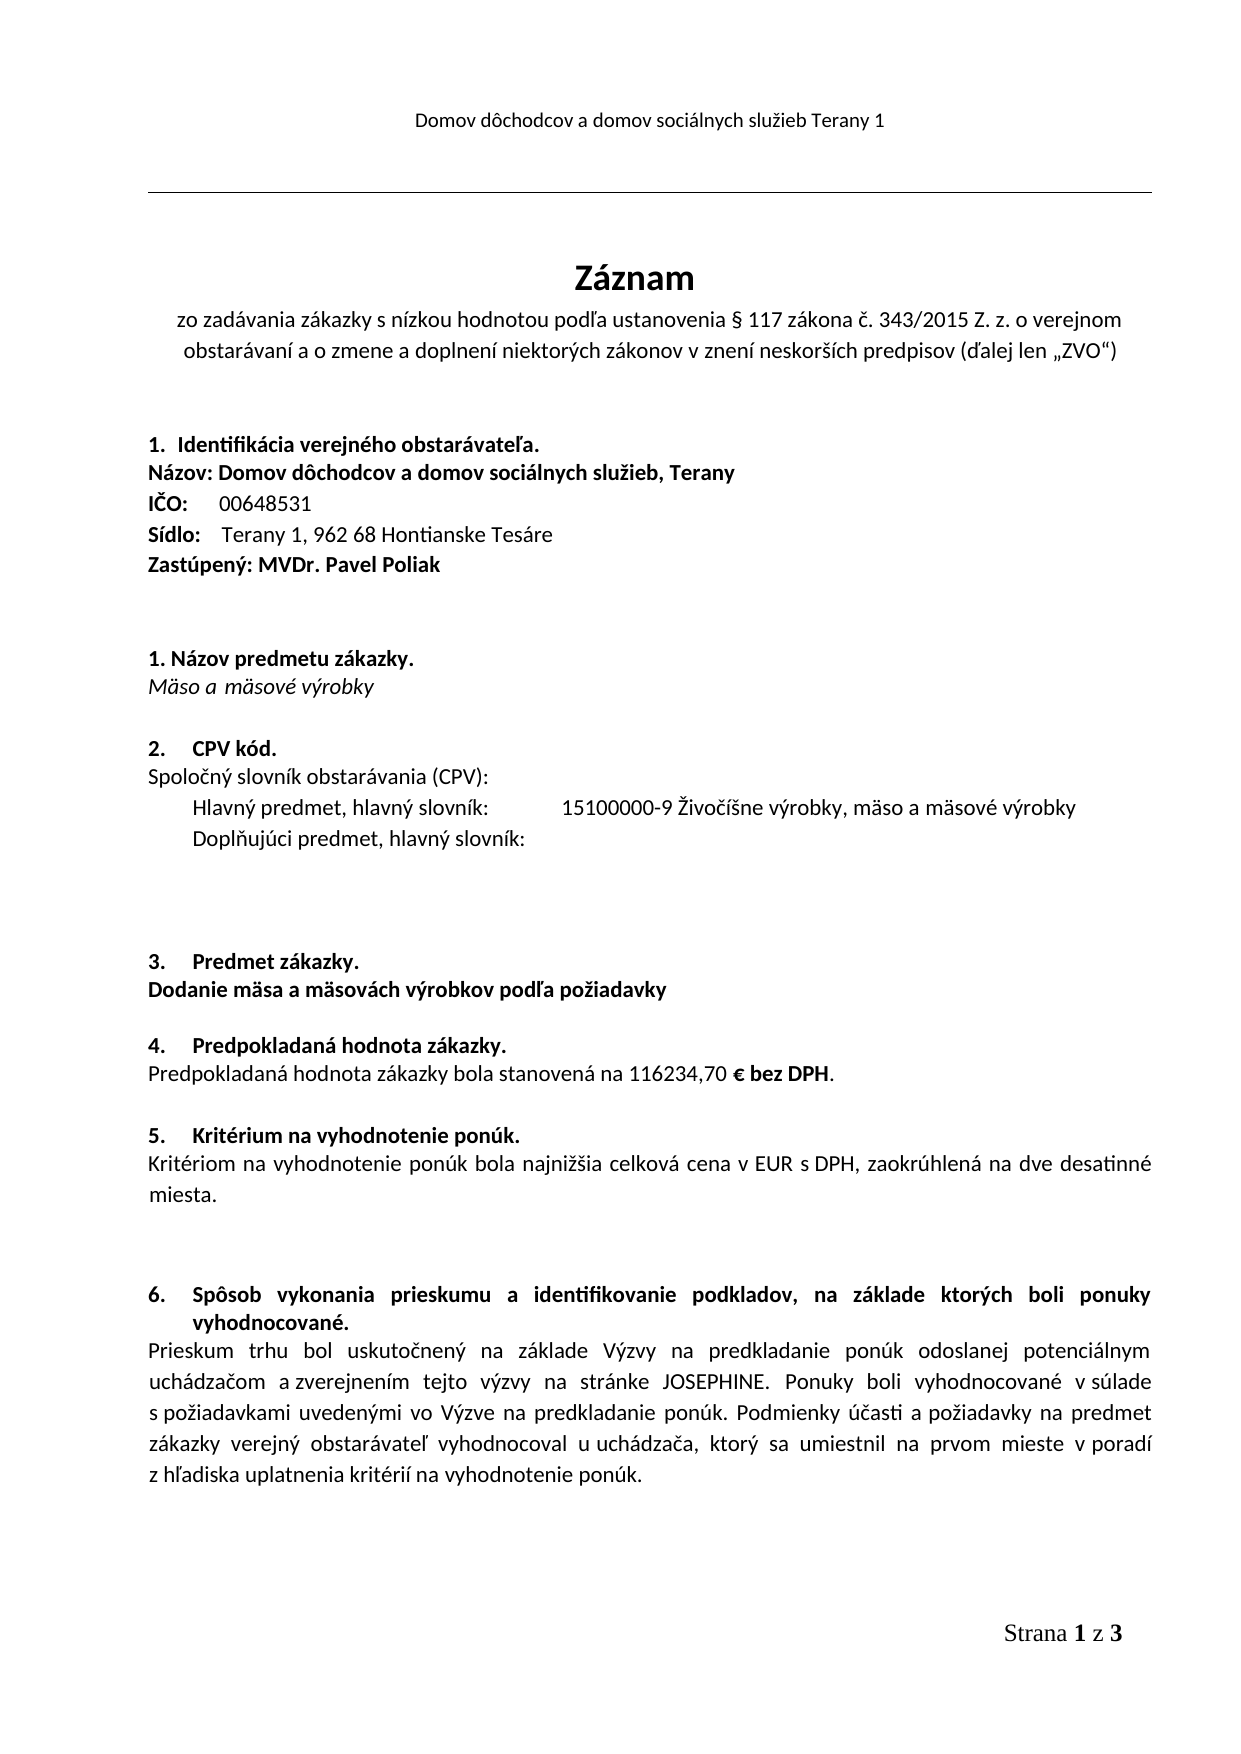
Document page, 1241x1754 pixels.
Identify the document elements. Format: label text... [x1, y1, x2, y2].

list CPV kód. [148, 734, 1152, 762]
list Spôsob vykonania prieskumu a identifikovanie podkladov, na základe ktorých boli ponuky vyhodnocované. [148, 1280, 1152, 1336]
list Kritérium na vyhodnotenie ponúk. [148, 1121, 1152, 1149]
text Záznam [148, 254, 1122, 299]
text 1. Názov predmetu zákazky. [148, 644, 1152, 672]
text IČO: 00648531 [148, 489, 1152, 517]
text Predpokladaná hodnota zákazky bola stanovená na 116234,70 € bez DPH. [148, 1059, 1152, 1087]
text Kritériom na vyhodnotenie ponúk bola najnižšia celková cena v EUR s DPH, zaokrúhlená na dve desatinné miesta. [148, 1149, 1152, 1208]
list Predpokladaná hodnota zákazky. [148, 1031, 1152, 1059]
list Doplňujúci predmet, hlavný slovník: [192, 824, 1152, 852]
text Zastúpený: MVDr. Pavel Poliak [148, 551, 1152, 579]
text Sídlo: Terany 1, 962 68 Hontianske Tesáre [148, 520, 1152, 548]
text zo zadávania zákazky s nízkou hodnotou podľa ustanovenia § 117 zákona č. 343/2015 Z. z. o verejnom obstarávaní a o zmene a doplnení niektorých zákonov v znení neskorších predpisov (ďalej len „ZVO“) [148, 305, 1152, 364]
list Hlavný predmet, hlavný slovník: 15100000-9 Živočíšne výrobky, mäso a mäsové výrobky [192, 793, 1152, 821]
list Identifikácia verejného obstarávateľa. [148, 430, 1152, 458]
text Prieskum trhu bol uskutočnený na základe Výzvy na predkladanie ponúk odoslanej potenciálnym uchádzačom a zverejnením tejto výzvy na stránke JOSEPHINE. Ponuky boli vyhodnocované v súlade s požiadavkami uvedenými vo Výzve na predkladanie ponúk. Podmienky účasti a požiadavky na predmet zákazky verejný obstarávateľ vyhodnocoval u uchádzača, ktorý sa umiestnil na prvom mieste v poradí z hľadiska uplatnenia kritérií na vyhodnotenie ponúk. [148, 1336, 1152, 1488]
text Názov: Domov dôchodcov a domov sociálnych služieb, Terany [148, 458, 1152, 486]
list Mäso a mäsové výrobky [148, 672, 1122, 700]
list Predmet zákazky. [148, 947, 1152, 975]
text Dodanie mäsa a mäsovách výrobkov podľa požiadavky [148, 975, 1152, 1003]
list Spoločný slovník obstarávania (CPV): [148, 762, 1152, 790]
